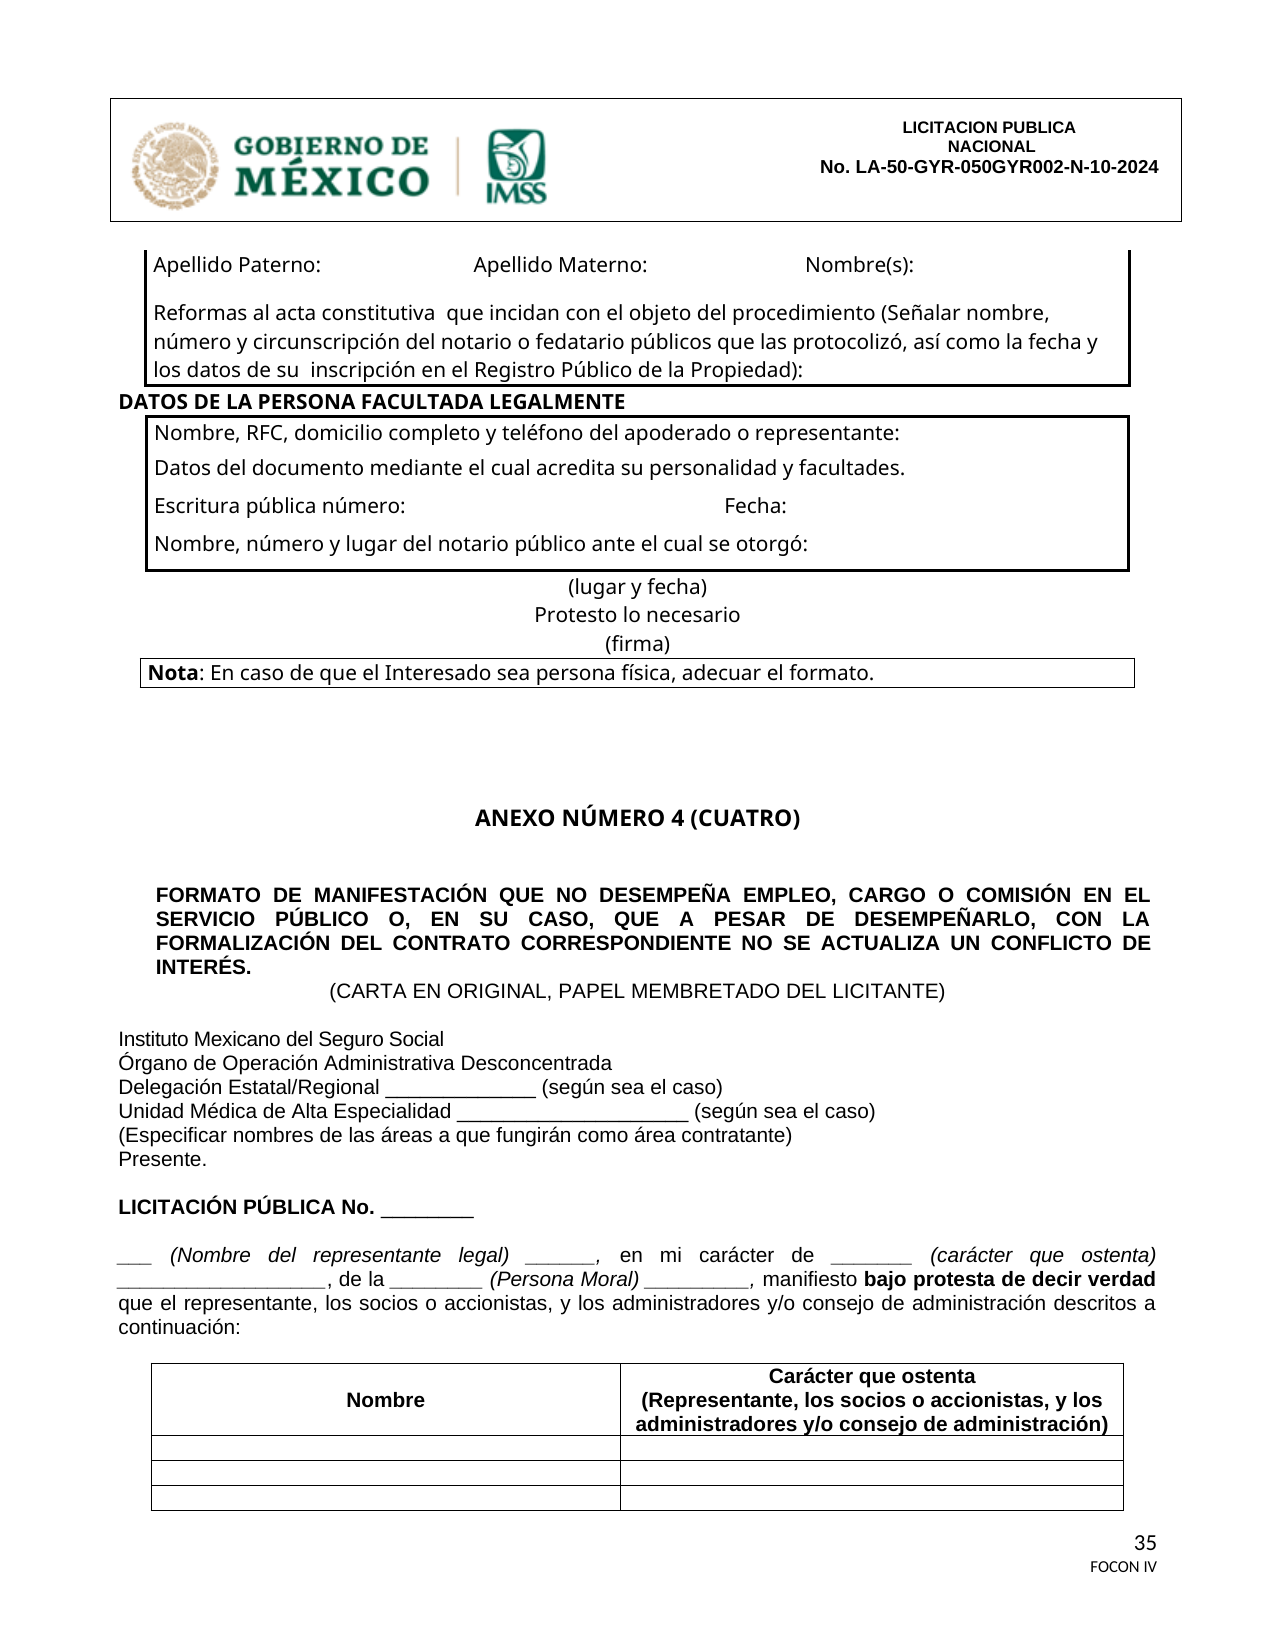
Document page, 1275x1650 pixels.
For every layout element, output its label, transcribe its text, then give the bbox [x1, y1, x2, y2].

table_cell Escritura pública número: [148, 491, 717, 529]
text (firma) [118, 629, 1157, 657]
text DATOS DE LA PERSONA FACULTADA LEGALMENTE [118, 387, 1157, 415]
table_cell Datos del documento mediante el cual acredita su personalidad y facultades. [148, 453, 1127, 491]
text ANEXO NÚMERO 4 (CUATRO) [118, 802, 1157, 833]
table_cell [152, 1436, 620, 1460]
text Delegación Estatal/Regional _____________ (según sea el caso) [118, 1075, 1157, 1099]
subtitle FORMATO DE MANIFESTACIÓN QUE NO DESEMPEÑA EMPLEO, CARGO O COMISIÓN EN EL SERVICIO PÚBLICO O, EN SU CASO, QUE A PESAR DE DESEMPEÑARLO, CON LA FORMALIZACIÓN DEL CONTRATO CORRESPONDIENTE NO SE ACTUALIZA UN CONFLICTO DE INTERÉS. [156, 883, 1152, 979]
table_cell [621, 1461, 1123, 1485]
picture [120, 109, 558, 217]
text Presente. [118, 1147, 1152, 1171]
text ___ (Nombre del representante legal) ______, en mi carácter de _______ (carácter que ostenta) __________________, de la ________ (Persona Moral) _________, manifiesto bajo protesta de decir verdad que el representante, los socios o accionistas, y los administradores y/o consejo de administración descritos a continuación: [118, 1243, 1157, 1338]
text Instituto Mexicano del Seguro Social [118, 1027, 1157, 1051]
text Protesto lo necesario [118, 601, 1157, 629]
table_cell Apellido Paterno: [147, 250, 466, 298]
text (lugar y fecha) [118, 572, 1157, 601]
table_header Nombre [152, 1364, 620, 1435]
table_cell Nombre, número y lugar del notario público ante el cual se otorgó: [148, 529, 1127, 569]
table_cell Reformas al acta constitutiva que incidan con el objeto del procedimiento (Señalar nombre, número y circunscripción del notario o fedatario públicos que las protocolizó, así como la fecha y los datos de su inscripción en el Registro Público de la Propiedad): [147, 298, 1128, 384]
table_cell [152, 1461, 620, 1485]
table_cell [621, 1486, 1123, 1510]
table_header Nota: En caso de que el Interesado sea persona física, adecuar el formato. [141, 659, 1134, 687]
table_cell Apellido Materno: [466, 250, 798, 298]
text (CARTA EN ORIGINAL, PAPEL MEMBRETADO DEL LICITANTE) [118, 979, 1157, 1003]
table_cell Fecha: [717, 491, 1127, 529]
text LICITACIÓN PÚBLICA No. ________ [118, 1195, 1157, 1219]
table_cell [152, 1486, 620, 1510]
text Unidad Médica de Alta Especialidad ____________________ (según sea el caso) [118, 1099, 1157, 1123]
text (Especificar nombres de las áreas a que fungirán como área contratante) [118, 1123, 1152, 1147]
table_cell [621, 1436, 1123, 1460]
text Órgano de Operación Administrativa Desconcentrada [118, 1051, 1157, 1075]
table_cell Nombre(s): [798, 250, 1128, 298]
table_header Nombre, RFC, domicilio completo y teléfono del apoderado o representante: [148, 418, 1127, 453]
table_header Carácter que ostenta (Representante, los socios o accionistas, y los administradores y/o consejo de administración) [621, 1364, 1123, 1435]
